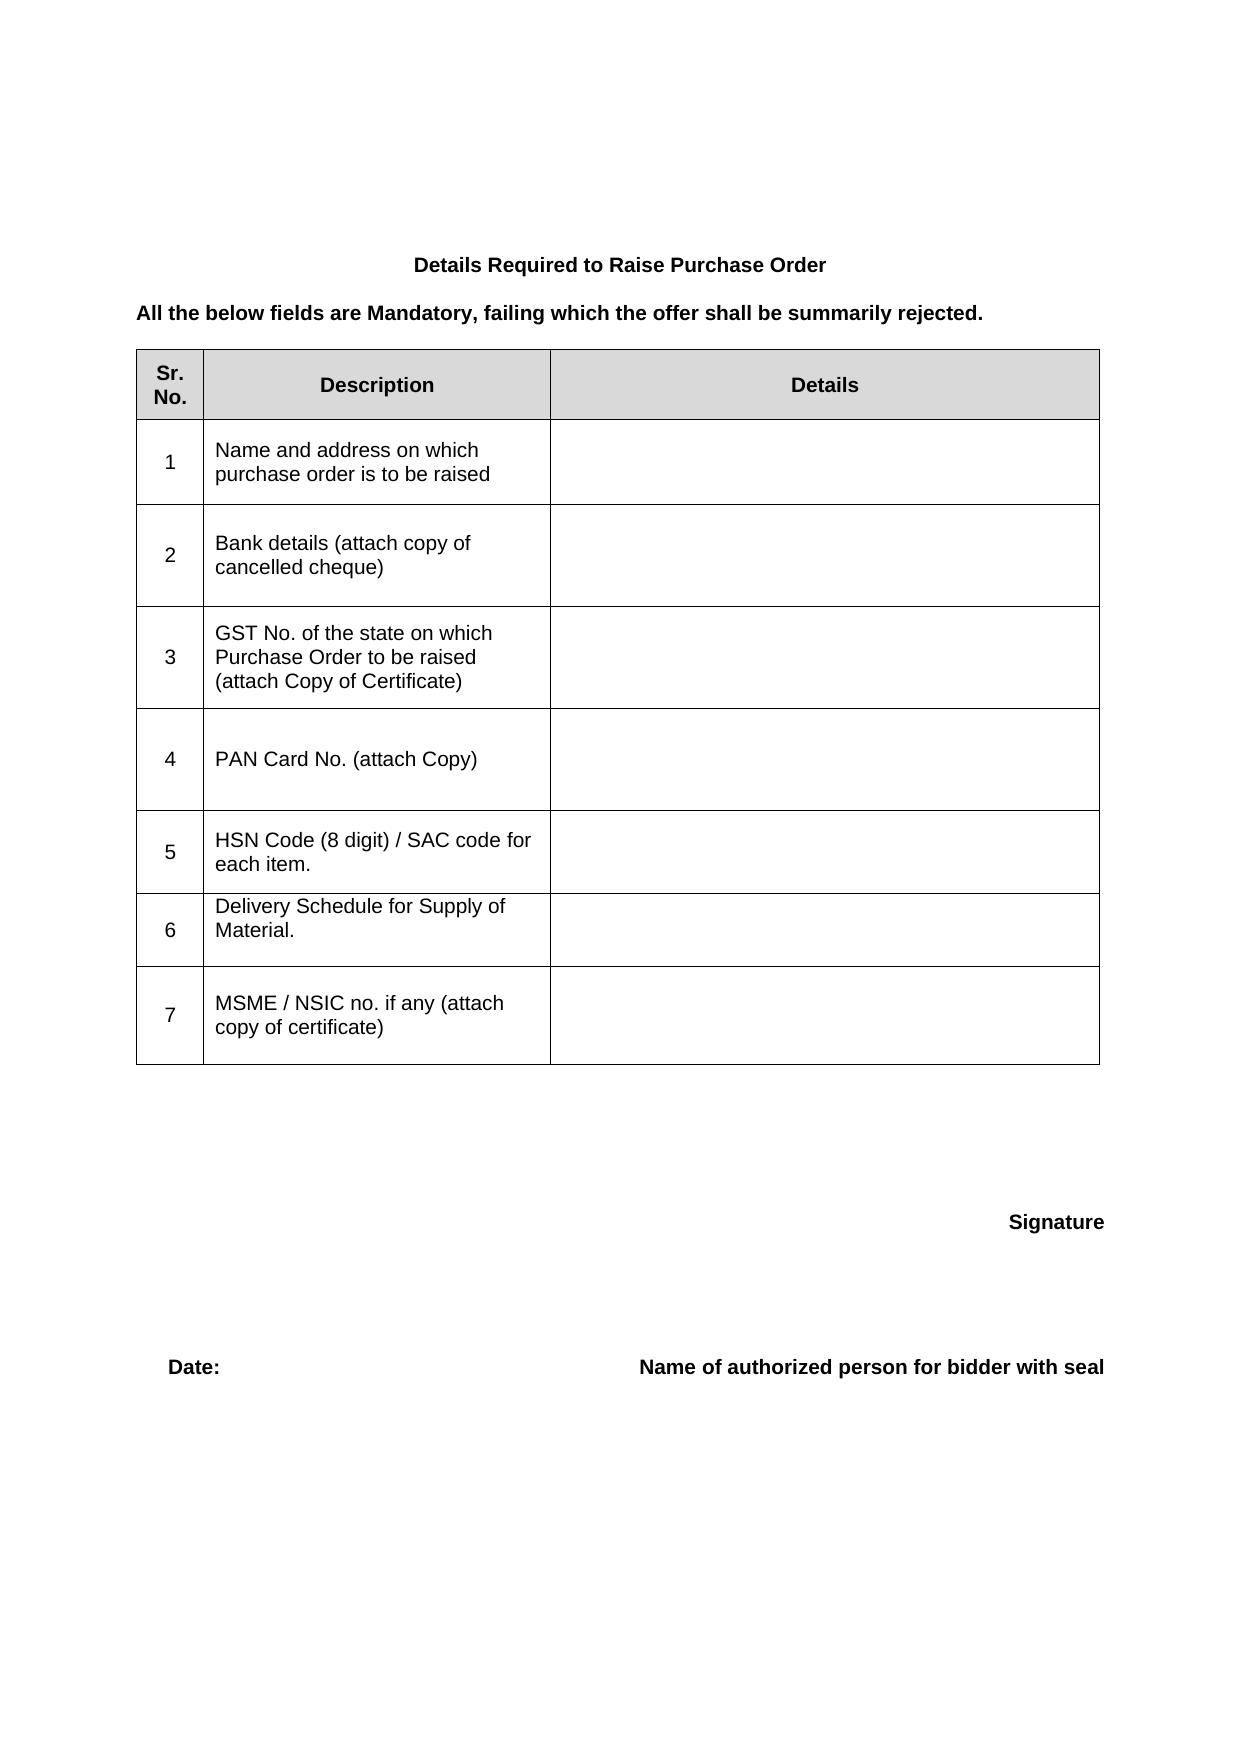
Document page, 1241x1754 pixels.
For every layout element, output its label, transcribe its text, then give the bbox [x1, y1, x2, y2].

text Date: Name of authorized person for bidder with seal [136, 1354, 1104, 1378]
text Signature [511, 1209, 1104, 1233]
table_cell HSN Code (8 digit) / SAC code for each item. [204, 811, 550, 893]
table_cell Name and address on which purchase order is to be raised [204, 420, 550, 503]
text Details Required to Raise Purchase Order [136, 252, 1104, 276]
table_cell Bank details (attach copy of cancelled cheque) [204, 505, 550, 606]
table_cell [551, 420, 1099, 503]
table_cell [551, 811, 1099, 893]
table_header Sr. No. [137, 350, 203, 419]
table_cell PAN Card No. (attach Copy) [204, 709, 550, 810]
table_cell MSME / NSIC no. if any (attach copy of certificate) [204, 967, 550, 1063]
text All the below fields are Mandatory, failing which the offer shall be summarily rejected. [136, 301, 1104, 325]
table_cell 6 [137, 894, 203, 966]
table_cell GST No. of the state on which Purchase Order to be raised (attach Copy of Certificate) [204, 607, 550, 708]
table_cell [551, 967, 1099, 1063]
table_cell [551, 709, 1099, 810]
table_cell 5 [137, 811, 203, 893]
table_cell 2 [137, 505, 203, 606]
table_cell [551, 894, 1099, 966]
table_cell 3 [137, 607, 203, 708]
table_cell Delivery Schedule for Supply of Material. [204, 894, 550, 966]
table_header Details [551, 350, 1099, 419]
table_cell 4 [137, 709, 203, 810]
table_cell [551, 505, 1099, 606]
table_cell 1 [137, 420, 203, 503]
table_header Description [204, 350, 550, 419]
table_cell [551, 607, 1099, 708]
table_cell 7 [137, 967, 203, 1063]
